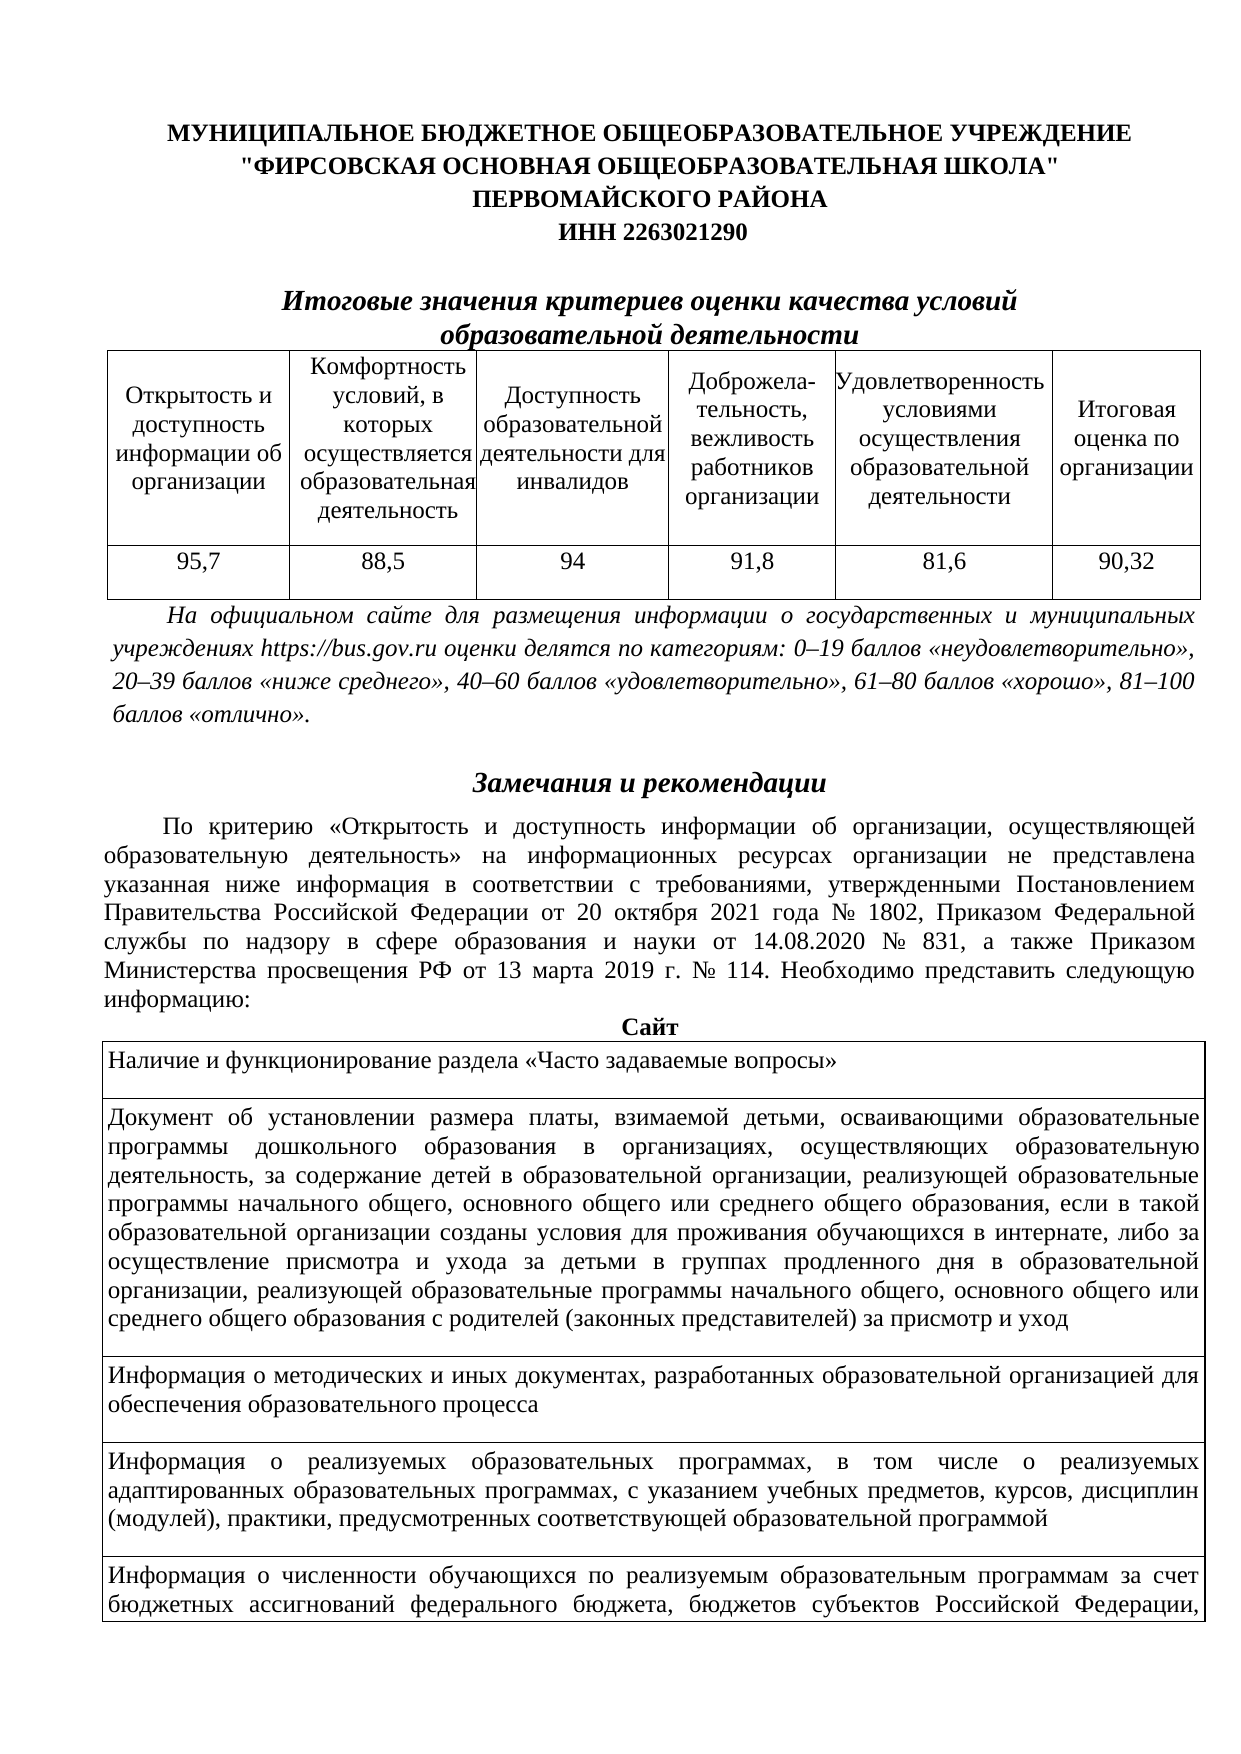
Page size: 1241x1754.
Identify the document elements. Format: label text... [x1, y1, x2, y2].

table_header Наличие и функционирование раздела «Часто задаваемые вопросы» [103, 1042, 1204, 1098]
table_header Удовлетворенность условиями осуществления образовательной деятельности [836, 351, 1052, 545]
table_cell 88,5 [290, 546, 476, 599]
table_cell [103, 1557, 1204, 1621]
table_header Комфортность условий, в которых осуществляется образовательная деятельность [290, 351, 476, 545]
text образовательной деятельности [103, 317, 1196, 350]
table_cell 81,6 [836, 546, 1052, 599]
table_header Доброжела-тельность, вежливость работников организации [669, 351, 835, 545]
table_cell Информация о методических и иных документах, разработанных образовательной организацией для обеспечения образовательного процесса [103, 1357, 1204, 1442]
text По критерию «Открытость и доступность информации об организации, осуществляющей образовательную деятельность» на информационных ресурсах организации не представлена указанная ниже информация в соответствии с требованиями, утвержденными Постановлением Правительства Российской Федерации от 20 октября 2021 года № 1802, Приказом Федеральной службы по надзору в сфере образования и науки от 14.08.2020 № 831, а также Приказом Министерства просвещения РФ от 13 марта 2019 г. № 114. Необходимо представить следующую информацию: [103, 811, 1196, 1012]
table_cell Документ об установлении размера платы, взимаемой детьми, осваивающими образовательные программы дошкольного образования в организациях, осуществляющих образовательную деятельность, за содержание детей в образовательной организации, реализующей образовательные программы начального общего, основного общего или среднего общего образования, если в такой образовательной организации созданы условия для проживания обучающихся в интернате, либо за осуществление присмотра и ухода за детьми в группах продленного дня в образовательной организации, реализующей образовательные программы начального общего, основного общего или среднего общего образования с родителей (законных представителей) за присмотр и уход [103, 1099, 1204, 1356]
table_cell 90,32 [1053, 546, 1200, 599]
text Итоговые значения критериев оценки качества условий [103, 283, 1196, 317]
table_cell 91,8 [669, 546, 835, 599]
table_header Доступность образовательной деятельности для инвалидов [477, 351, 668, 545]
table_cell 95,7 [108, 546, 289, 599]
text ИНН 2263021290 [103, 217, 1196, 246]
table_cell Информация о реализуемых образовательных программах, в том числе о реализуемых адаптированных образовательных программах, с указанием учебных предметов, курсов, дисциплин (модулей), практики, предусмотренных соответствующей образовательной программой [103, 1443, 1204, 1556]
table_cell 94 [477, 546, 668, 599]
table_header Открытость и доступность информации об организации [108, 351, 289, 545]
table_header Итоговая оценка по организации [1053, 351, 1200, 545]
text Замечания и рекомендации [103, 765, 1196, 799]
text ПЕРВОМАЙСКОГО РАЙОНА [103, 184, 1196, 213]
table_cell На официальном сайте для размещения информации о государственных и муниципальных учреждениях https://bus.gov.ru оценки делятся по категориям: 0–19 баллов «неудовлетворительно», 20–39 баллов «ниже среднего», 40–60 баллов «удовлетворительно», 61–80 баллов «хорошо», 81–100 баллов «отлично». [108, 600, 1200, 753]
text Сайт [103, 1012, 1196, 1041]
text МУНИЦИПАЛЬНОЕ БЮДЖЕТНОЕ ОБЩЕОБРАЗОВАТЕЛЬНОЕ УЧРЕЖДЕНИЕ "ФИРСОВСКАЯ ОСНОВНАЯ ОБЩЕОБРАЗОВАТЕЛЬНАЯ ШКОЛА" [103, 118, 1196, 180]
